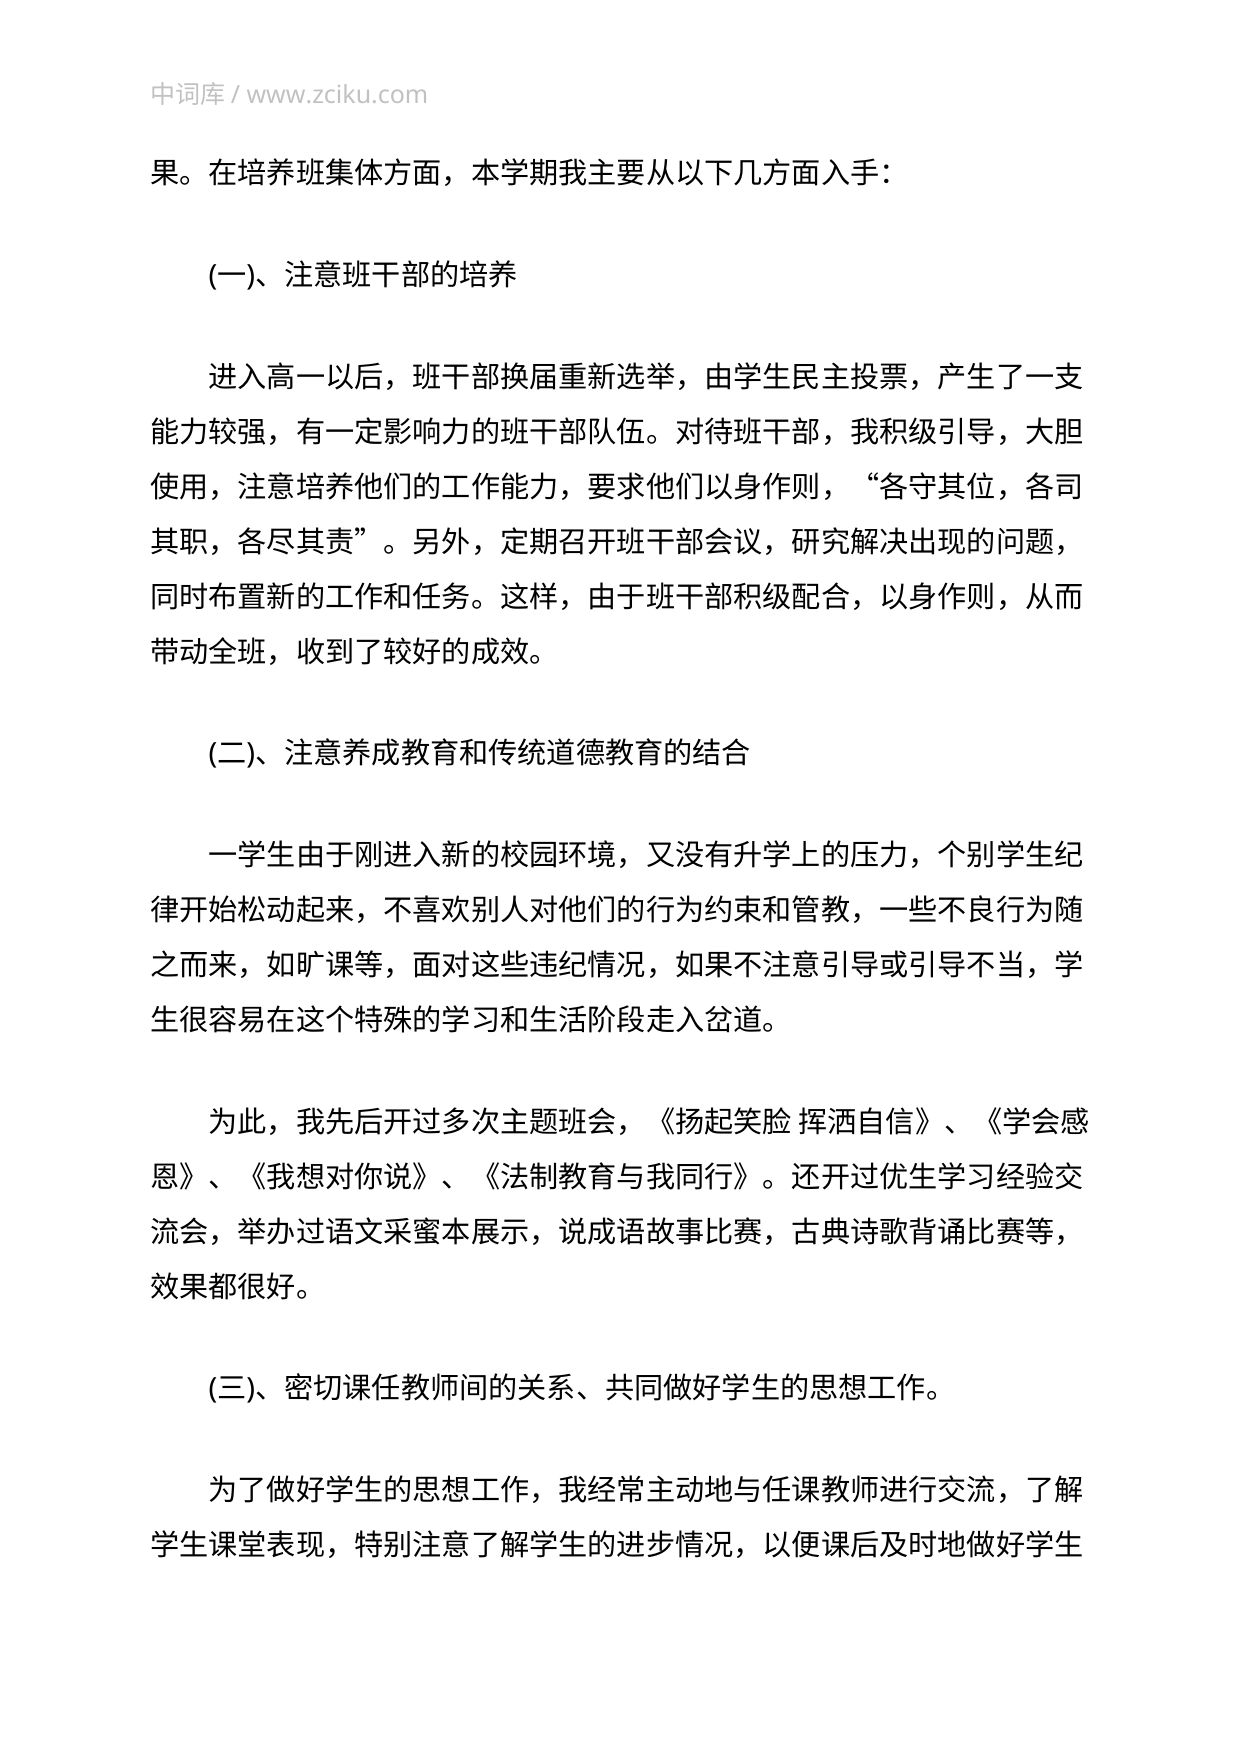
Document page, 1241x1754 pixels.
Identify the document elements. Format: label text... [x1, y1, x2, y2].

text 一学生由于刚进入新的校园环境，又没有升学上的压力，个别学生纪律开始松动起来，不喜欢别人对他们的行为约束和管教，一些不良行为随之而来，如旷课等，面对这些违纪情况，如果不注意引导或引导不当，学生很容易在这个特殊的学习和生活阶段走入岔道。 [150, 832, 1090, 1039]
text 为此，我先后开过多次主题班会，《扬起笑脸 挥洒自信》、《学会感恩》、《我想对你说》、《法制教育与我同行》。还开过优生学习经验交流会，举办过语文采蜜本展示，说成语故事比赛，古典诗歌背诵比赛等，效果都很好。 [150, 1098, 1090, 1305]
text (二)、注意养成教育和传统道德教育的结合 [150, 730, 1090, 772]
text 进入高一以后，班干部换届重新选举，由学生民主投票，产生了一支能力较强，有一定影响力的班干部队伍。对待班干部，我积级引导，大胆使用，注意培养他们的工作能力，要求他们以身作则，“各守其位，各司其职，各尽其责”。另外，定期召开班干部会议，研究解决出现的问题，同时布置新的工作和任务。这样，由于班干部积级配合，以身作则，从而带动全班，收到了较好的成效。 [150, 354, 1090, 671]
text (三)、密切课任教师间的关系、共同做好学生的思想工作。 [150, 1365, 1090, 1407]
text (一)、注意班干部的培养 [150, 252, 1090, 294]
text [150, 150, 1090, 192]
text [150, 1467, 1090, 1564]
